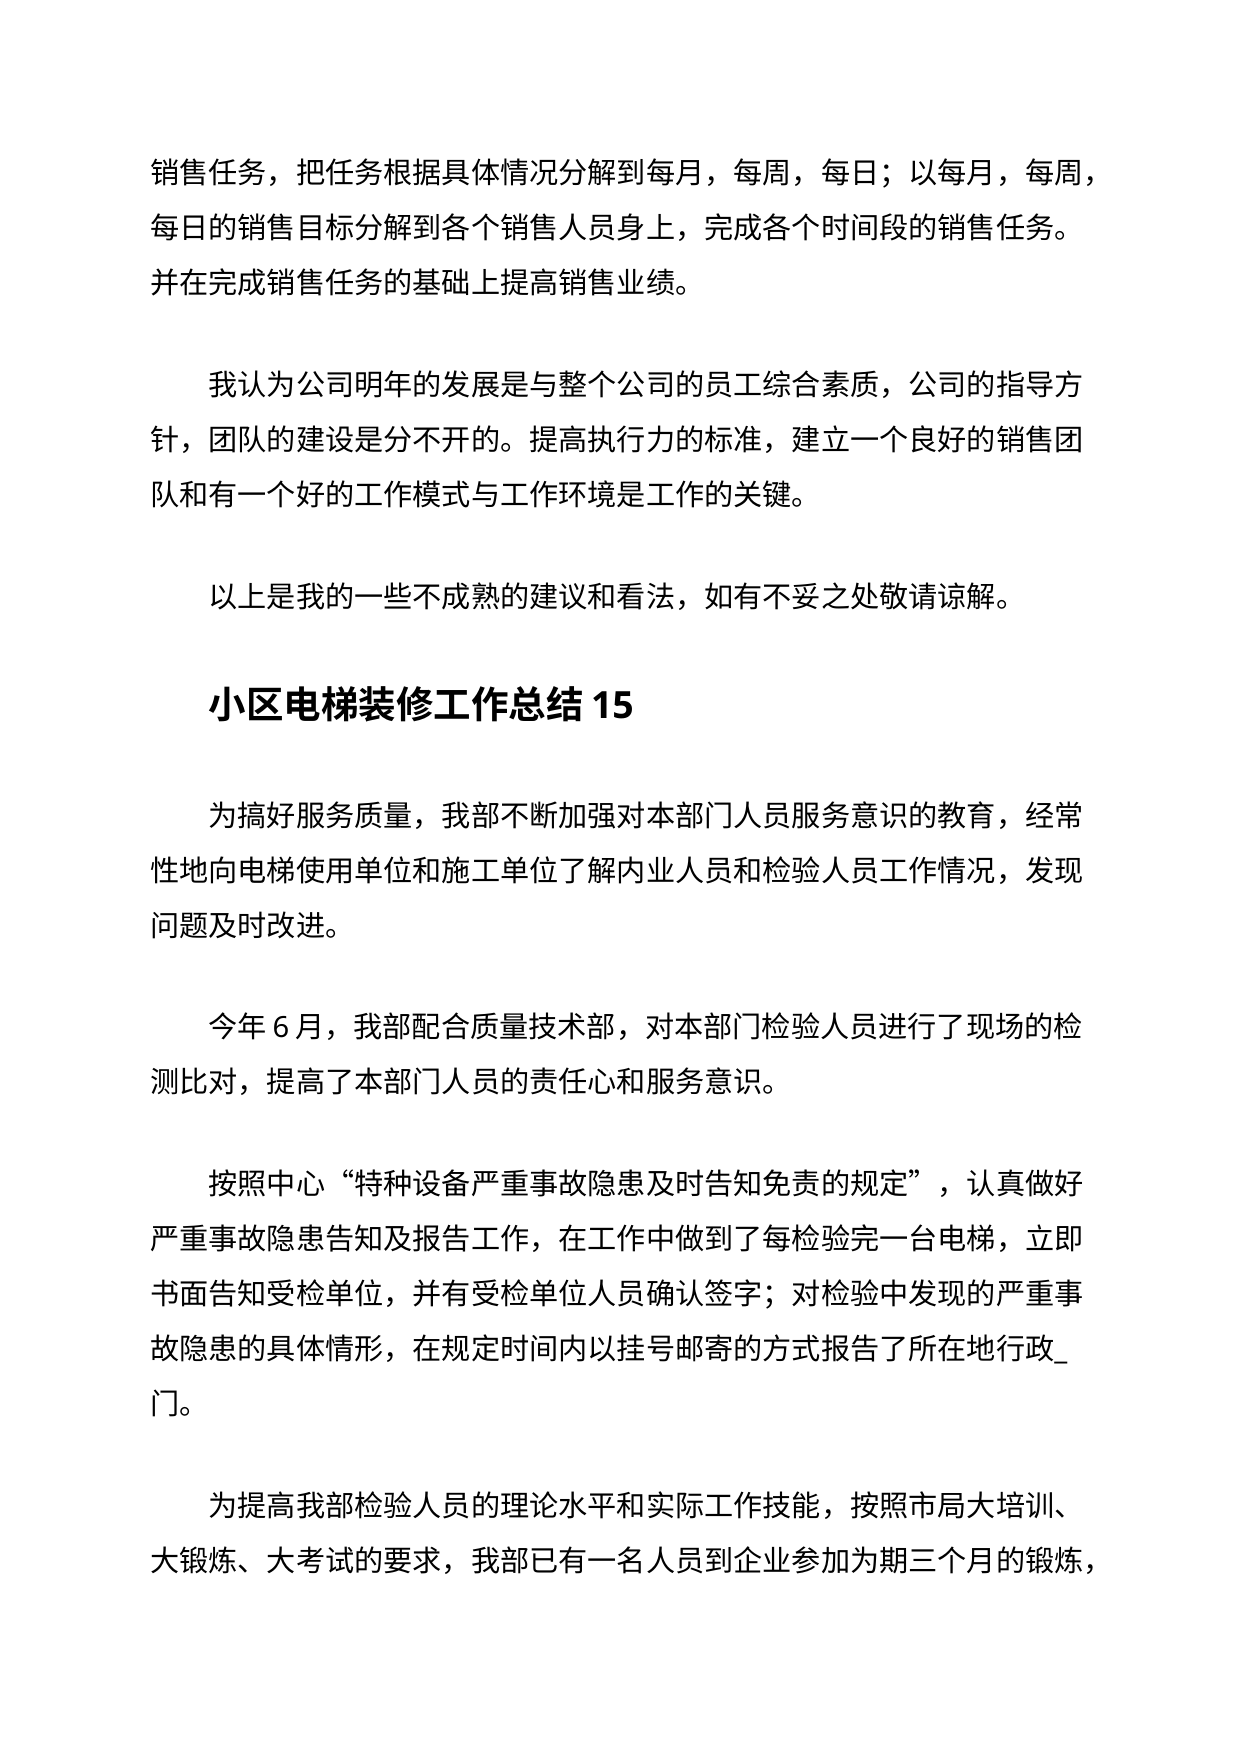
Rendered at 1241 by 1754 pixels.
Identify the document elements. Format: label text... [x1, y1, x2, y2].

text 按照中心“特种设备严重事故隐患及时告知免责的规定”，认真做好严重事故隐患告知及报告工作，在工作中做到了每检验完一台电梯，立即书面告知受检单位，并有受检单位人员确认签字；对检验中发现的严重事故隐患的具体情形，在规定时间内以挂号邮寄的方式报告了所在地行政_门。 [150, 1161, 1090, 1423]
text 小区电梯装修工作总结15 [150, 675, 1090, 729]
text 我认为公司明年的发展是与整个公司的员工综合素质，公司的指导方针，团队的建设是分不开的。提高执行力的标准，建立一个良好的销售团队和有一个好的工作模式与工作环境是工作的关键。 [150, 362, 1090, 514]
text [150, 1482, 1090, 1579]
text 为搞好服务质量，我部不断加强对本部门人员服务意识的教育，经常性地向电梯使用单位和施工单位了解内业人员和检验人员工作情况，发现问题及时改进。 [150, 792, 1090, 944]
text 今年6月，我部配合质量技术部，对本部门检验人员进行了现场的检测比对，提高了本部门人员的责任心和服务意识。 [150, 1004, 1090, 1101]
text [150, 150, 1090, 302]
text 以上是我的一些不成熟的建议和看法，如有不妥之处敬请谅解。 [150, 573, 1090, 615]
